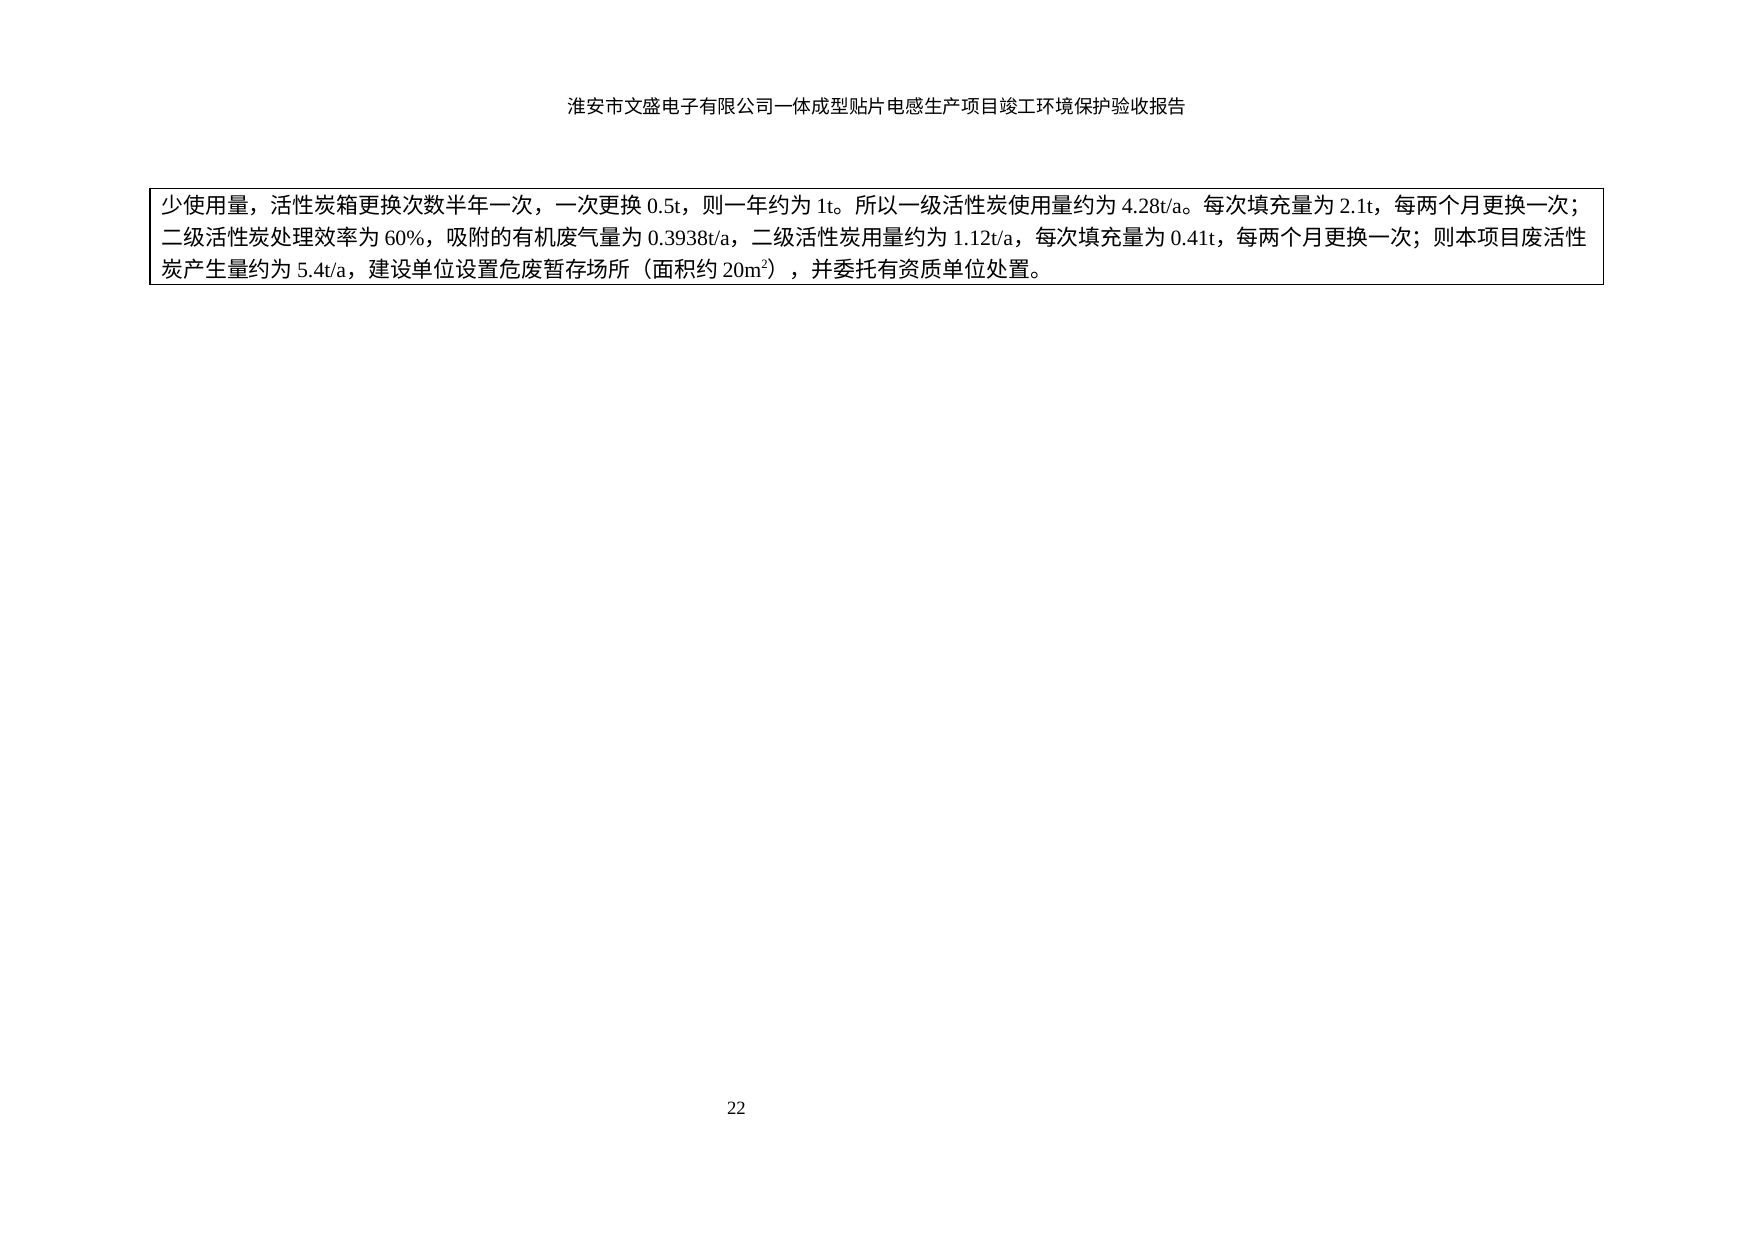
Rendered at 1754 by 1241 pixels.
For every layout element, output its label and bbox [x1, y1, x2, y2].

table_cell [151, 189, 1603, 283]
